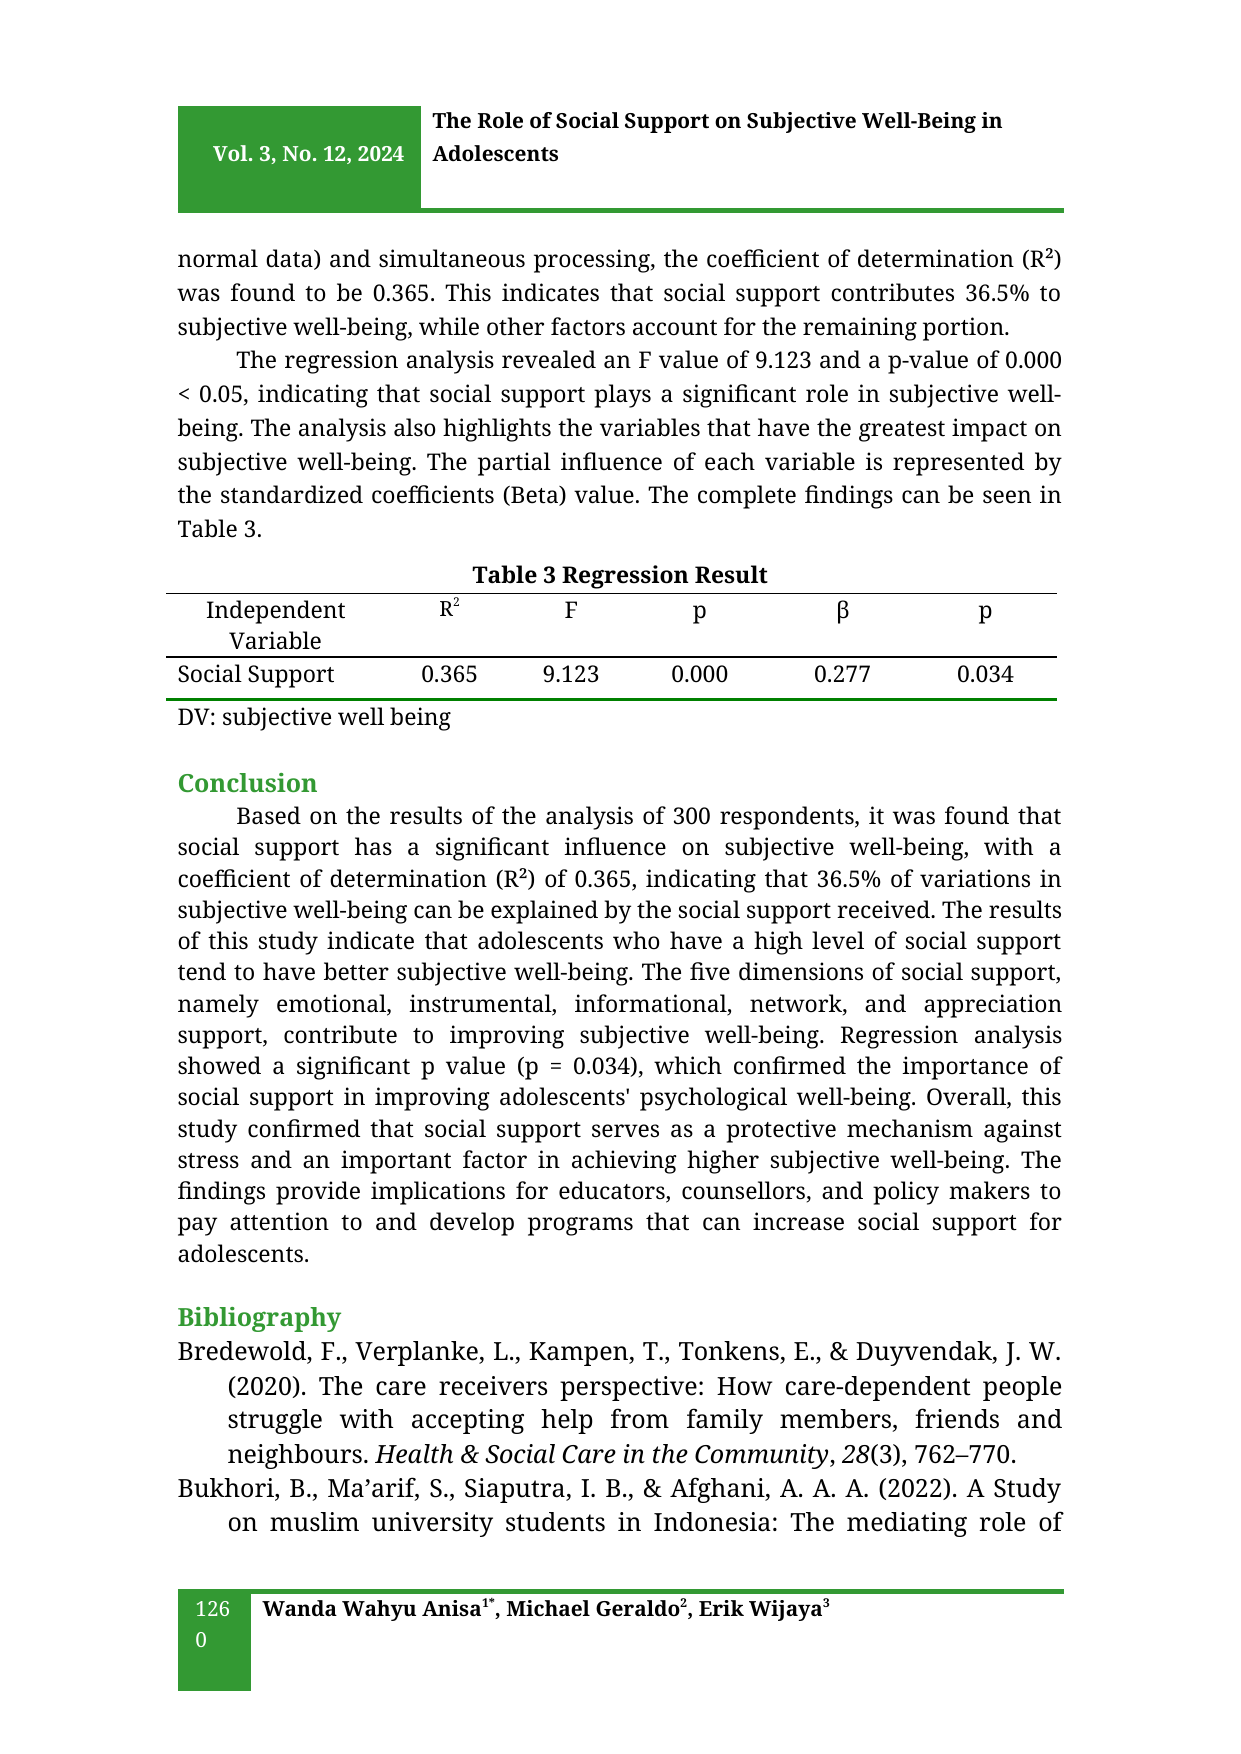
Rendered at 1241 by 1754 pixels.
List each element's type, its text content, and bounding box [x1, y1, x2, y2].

table_cell 9.123 [514, 658, 628, 697]
table_cell 0.034 [914, 658, 1057, 697]
table_header F [514, 594, 628, 656]
table_cell 0.365 [385, 658, 513, 697]
text DV: subjective well being [177, 701, 1063, 732]
table_header p [629, 594, 771, 656]
table_cell 0.277 [771, 658, 914, 697]
table_header p [914, 594, 1057, 656]
text Bredewold, F., Verplanke, L., Kampen, T., Tonkens, E., & Duyvendak, J. W. (2020). The care receivers perspective: How care‐dependent people struggle with accepting help from family members, friends and neighbours. Health & Social Care in the Community, 28(3), 762–770. [177, 1334, 1063, 1470]
text The regression analysis revealed an F value of 9.123 and a p-value of 0.000 < 0.05, indicating that social support plays a significant role in subjective well-being. The analysis also highlights the variables that have the greatest impact on subjective well-being. The partial influence of each variable is represented by the standardized coefficients (Beta) value. The complete findings can be seen in Table 3. [177, 344, 1063, 544]
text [177, 1470, 1063, 1538]
table_header β [771, 594, 914, 656]
text Based on the results of the analysis of 300 respondents, it was found that social support has a significant influence on subjective well-being, with a coefficient of determination (R²) of 0.365, indicating that 36.5% of variations in subjective well-being can be explained by the social support received. The results of this study indicate that adolescents who have a high level of social support tend to have better subjective well-being. The five dimensions of social support, namely emotional, instrumental, informational, network, and appreciation support, contribute to improving subjective well-being. Regression analysis showed a significant p value (p = 0.034), which confirmed the importance of social support in improving adolescents' psychological well-being. Overall, this study confirmed that social support serves as a protective mechanism against stress and an important factor in achieving higher subjective well-being. The findings provide implications for educators, counsellors, and policy makers to pay attention to and develop programs that can increase social support for adolescents. [177, 800, 1063, 1269]
table_header R2 [385, 594, 513, 656]
text Bibliography [177, 1300, 1063, 1334]
table_cell 0.000 [629, 658, 771, 697]
text Conclusion [177, 766, 1063, 800]
table_header Independent Variable [166, 594, 385, 656]
table_cell Social Support [166, 658, 385, 697]
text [177, 243, 1063, 342]
text Table 3 Regression Result [177, 559, 1063, 590]
